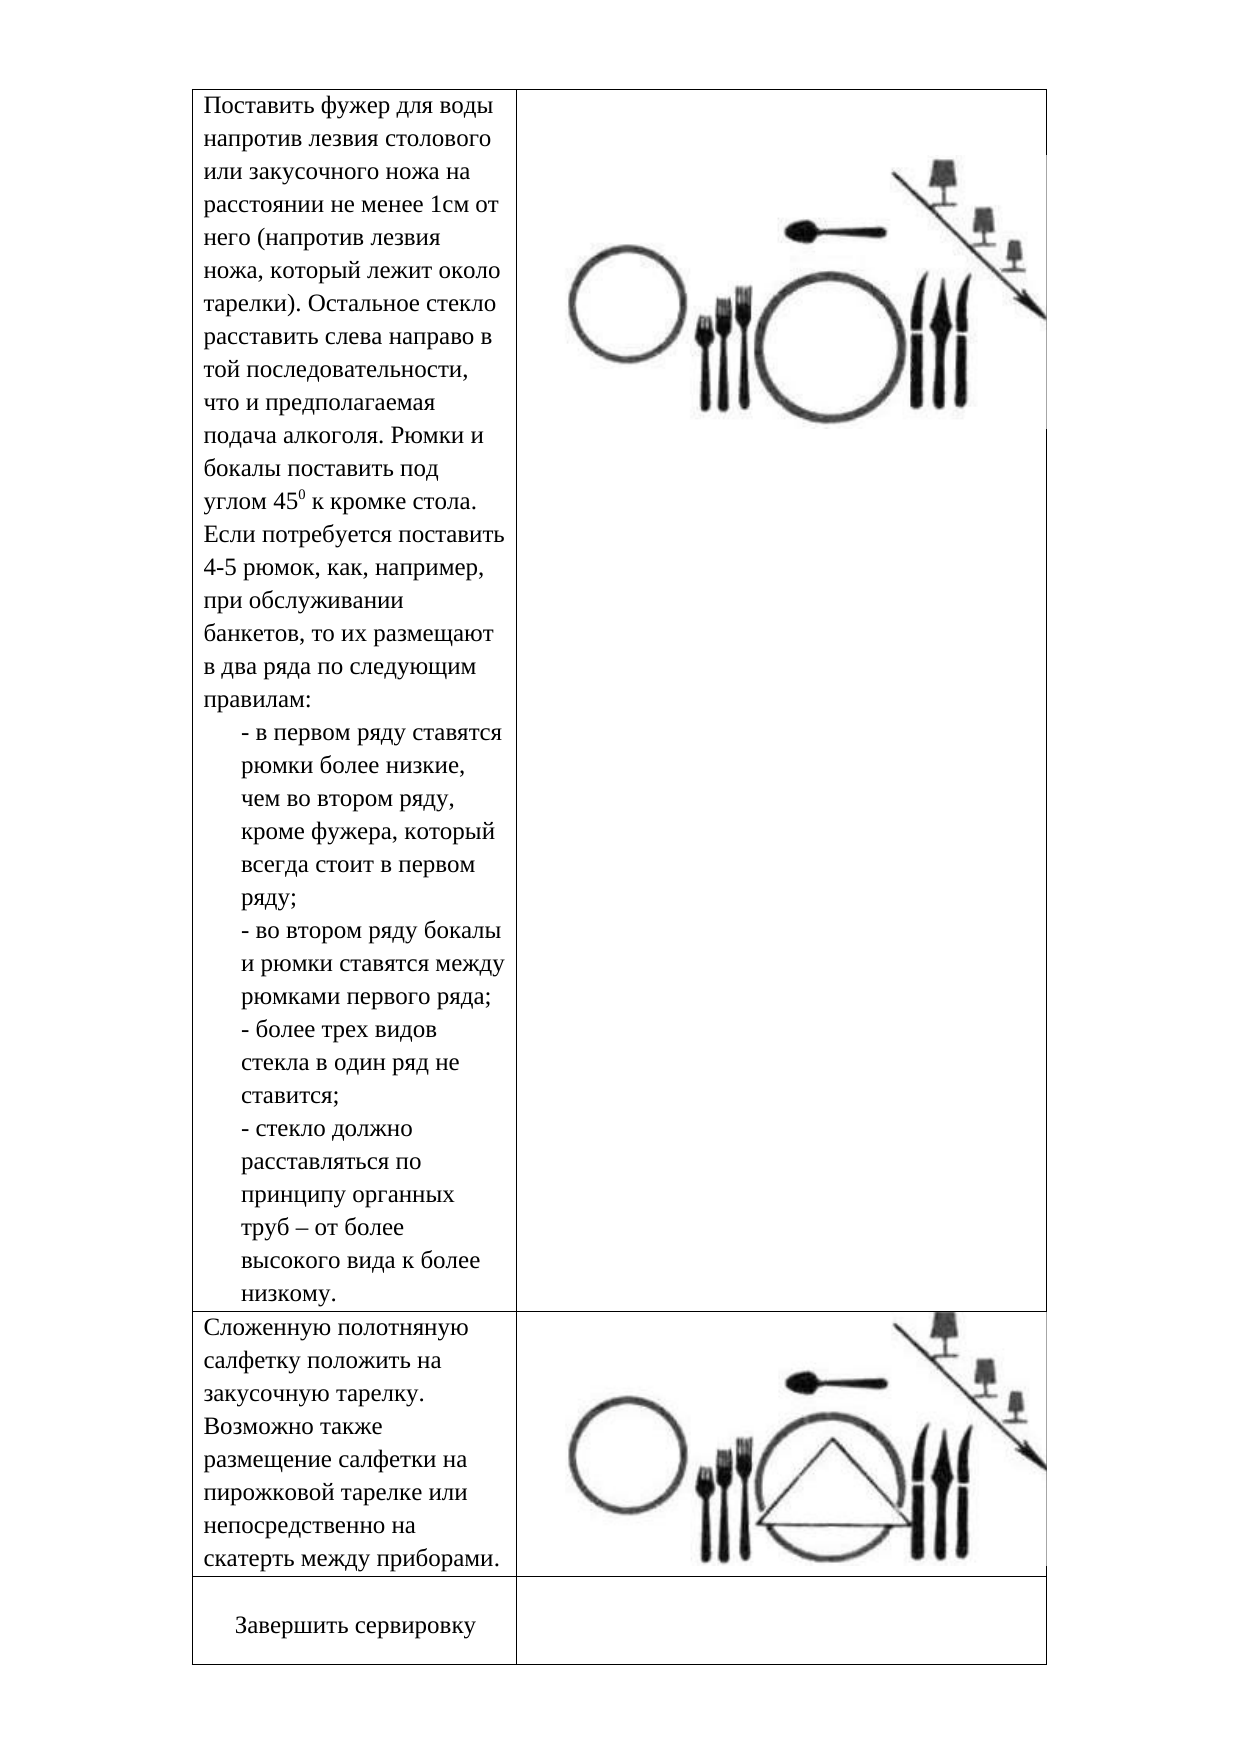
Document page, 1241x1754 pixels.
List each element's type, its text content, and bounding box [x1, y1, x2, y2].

table_cell [517, 1312, 1046, 1576]
table_cell Сложенную полотняную салфетку положить на закусочную тарелку. Возможно также размещение салфетки на пирожковой тарелке или непосредственно на скатерть между приборами. [193, 1312, 516, 1576]
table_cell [193, 1577, 516, 1664]
table_cell [517, 1577, 1046, 1664]
picture [528, 155, 1047, 429]
picture [528, 1312, 1047, 1566]
table_cell Поставить фужер для воды напротив лезвия столового или закусочного ножа на расстоянии не менее 1см от него (напротив лезвия ножа, который лежит около тарелки). Остальное стекло расставить слева направо в той последовательности, что и предполагаемая подача алкоголя. Рюмки и бокалы поставить под углом 450 к кромке стола. Если потребуется поставить 4-5 рюмок, как, например, при обслуживании банкетов, то их размещают в два ряда по следующим правилам: - в первом ряду ставятся рюмки более низкие, чем во втором ряду, кроме фужера, который всегда стоит в первом ряду; - во втором ряду бокалы и рюмки ставятся между рюмками первого ряда; - более трех видов стекла в один ряд не ставится; - стекло должно расставляться по принципу органных труб – от более высокого вида к более низкому. [193, 90, 516, 1311]
table_cell [517, 90, 1046, 1311]
